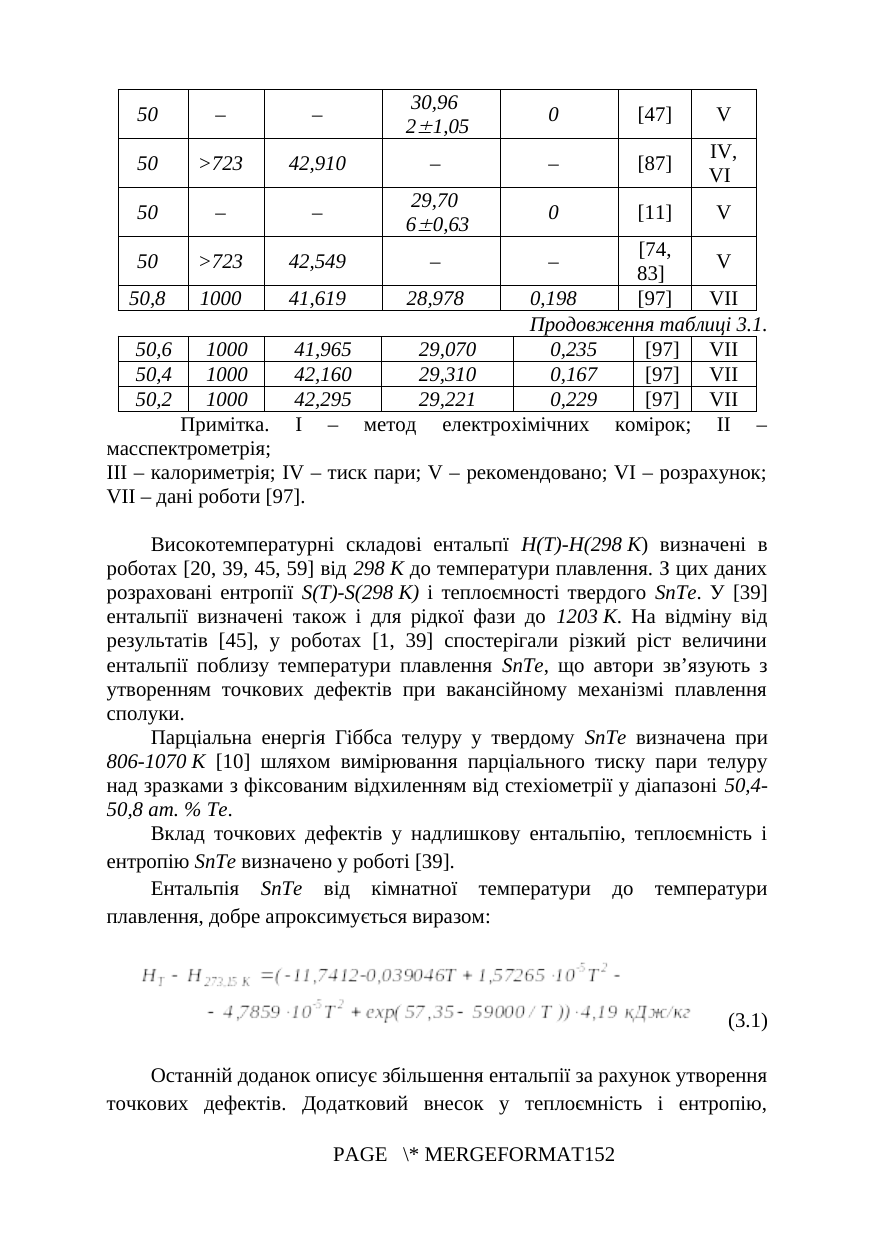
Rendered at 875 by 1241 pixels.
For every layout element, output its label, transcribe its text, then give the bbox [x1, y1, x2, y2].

table_cell 1000 [189, 387, 264, 411]
table_cell – [265, 188, 382, 236]
table_header 0,235 [514, 337, 633, 361]
table_cell 30,9621,05 [383, 90, 500, 138]
table_cell [97] [634, 362, 691, 386]
text Парціальна енергія Гіббса телуру у твердому SnTe визначена при 806-1070 К [10] шляхом вимірювання парціального тиску пари телуру над зразками з фіксованим відхиленням від стехіометрії у діапазоні 50,4-50,8 ат. % Те. [106, 725, 768, 821]
table_cell 50 [119, 188, 188, 236]
table_cell 1000 [189, 286, 264, 310]
table_cell >723 [189, 139, 264, 187]
table_cell VII [692, 362, 756, 386]
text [106, 1063, 768, 1115]
text Високотемпературні складові ентальпї Н(Т)-Н(298 К) визначені в роботах [20, 39, 45, 59] від 298 К до температури плавлення. З цих даних розраховані ентропії S(Т)-S(298 К) і теплоємності твердого SnTe. У [39] ентальпії визначені також і для рідкої фази до 1203 К. На відміну від результатів [45], у роботах [1, 39] спостерігали різкий ріст величини ентальпії поблизу температури плавлення SnTe, що автори зв’язують з утворенням точкових дефектів при вакансійному механізмі плавлення сполуки. [106, 532, 768, 725]
table_cell IV, VI [692, 139, 756, 187]
text Продовження таблиці 3.1. [106, 311, 768, 336]
text (3.1) [106, 959, 768, 1032]
table_cell 50 [119, 237, 188, 285]
table_header 29,070 [382, 337, 513, 361]
table_cell – [189, 188, 264, 236]
table_cell V [692, 90, 756, 138]
table_cell 0,198 [501, 286, 618, 310]
table_cell 1000 [189, 362, 264, 386]
table_cell VII [692, 387, 756, 411]
table_cell 29,7060,63 [383, 188, 500, 236]
table_cell [74, 83] [619, 237, 691, 285]
table_cell – [189, 90, 264, 138]
table_cell [97] [619, 286, 691, 310]
table_cell 42,295 [265, 387, 381, 411]
table_cell V [692, 188, 756, 236]
table_cell 50,4 [119, 362, 188, 386]
table_cell – [501, 139, 618, 187]
table_cell VII [692, 286, 756, 310]
table_cell 0,229 [514, 387, 633, 411]
table_cell 29,310 [382, 362, 513, 386]
table_cell 0 [501, 90, 618, 138]
table_cell 28,978 [383, 286, 500, 310]
table_cell 50,2 [119, 387, 188, 411]
table_cell – [265, 90, 382, 138]
table_cell 42,549 [265, 237, 382, 285]
table_cell 50,8 [119, 286, 188, 310]
text Примітка. І – метод електрохімічних комірок; ІІ – масспектрометрія; ІІІ – калориметрія; IV – тиск пари; V – рекомендовано; VІ – розрахунок; VІІ – дані роботи [97]. [106, 412, 768, 508]
table_cell – [383, 139, 500, 187]
table_cell 50 [119, 139, 188, 187]
table_cell V [692, 237, 756, 285]
text Вклад точкових дефектів у надлишкову ентальпію, теплоємність і ентропію SnТе визначено у роботі [39]. [106, 821, 768, 873]
table_header VII [692, 337, 756, 361]
table_cell 41,619 [265, 286, 382, 310]
table_header [97] [634, 337, 691, 361]
table_cell [97] [634, 387, 691, 411]
table_header 50,6 [119, 337, 188, 361]
table_cell 42,910 [265, 139, 382, 187]
table_cell >723 [189, 237, 264, 285]
table_header 41,965 [265, 337, 381, 361]
table_cell 50 [119, 90, 188, 138]
table_cell – [501, 237, 618, 285]
text Ентальпія SnТе від кімнатної температури до температури плавлення, добре апроксимується виразом: [106, 876, 768, 928]
table_cell [47] [619, 90, 691, 138]
table_cell 42,160 [265, 362, 381, 386]
table_cell 29,221 [382, 387, 513, 411]
table_cell 0,167 [514, 362, 633, 386]
table_cell [11] [619, 188, 691, 236]
table_cell – [383, 237, 500, 285]
table_cell [87] [619, 139, 691, 187]
table_header 1000 [189, 337, 264, 361]
table_cell 0 [501, 188, 618, 236]
